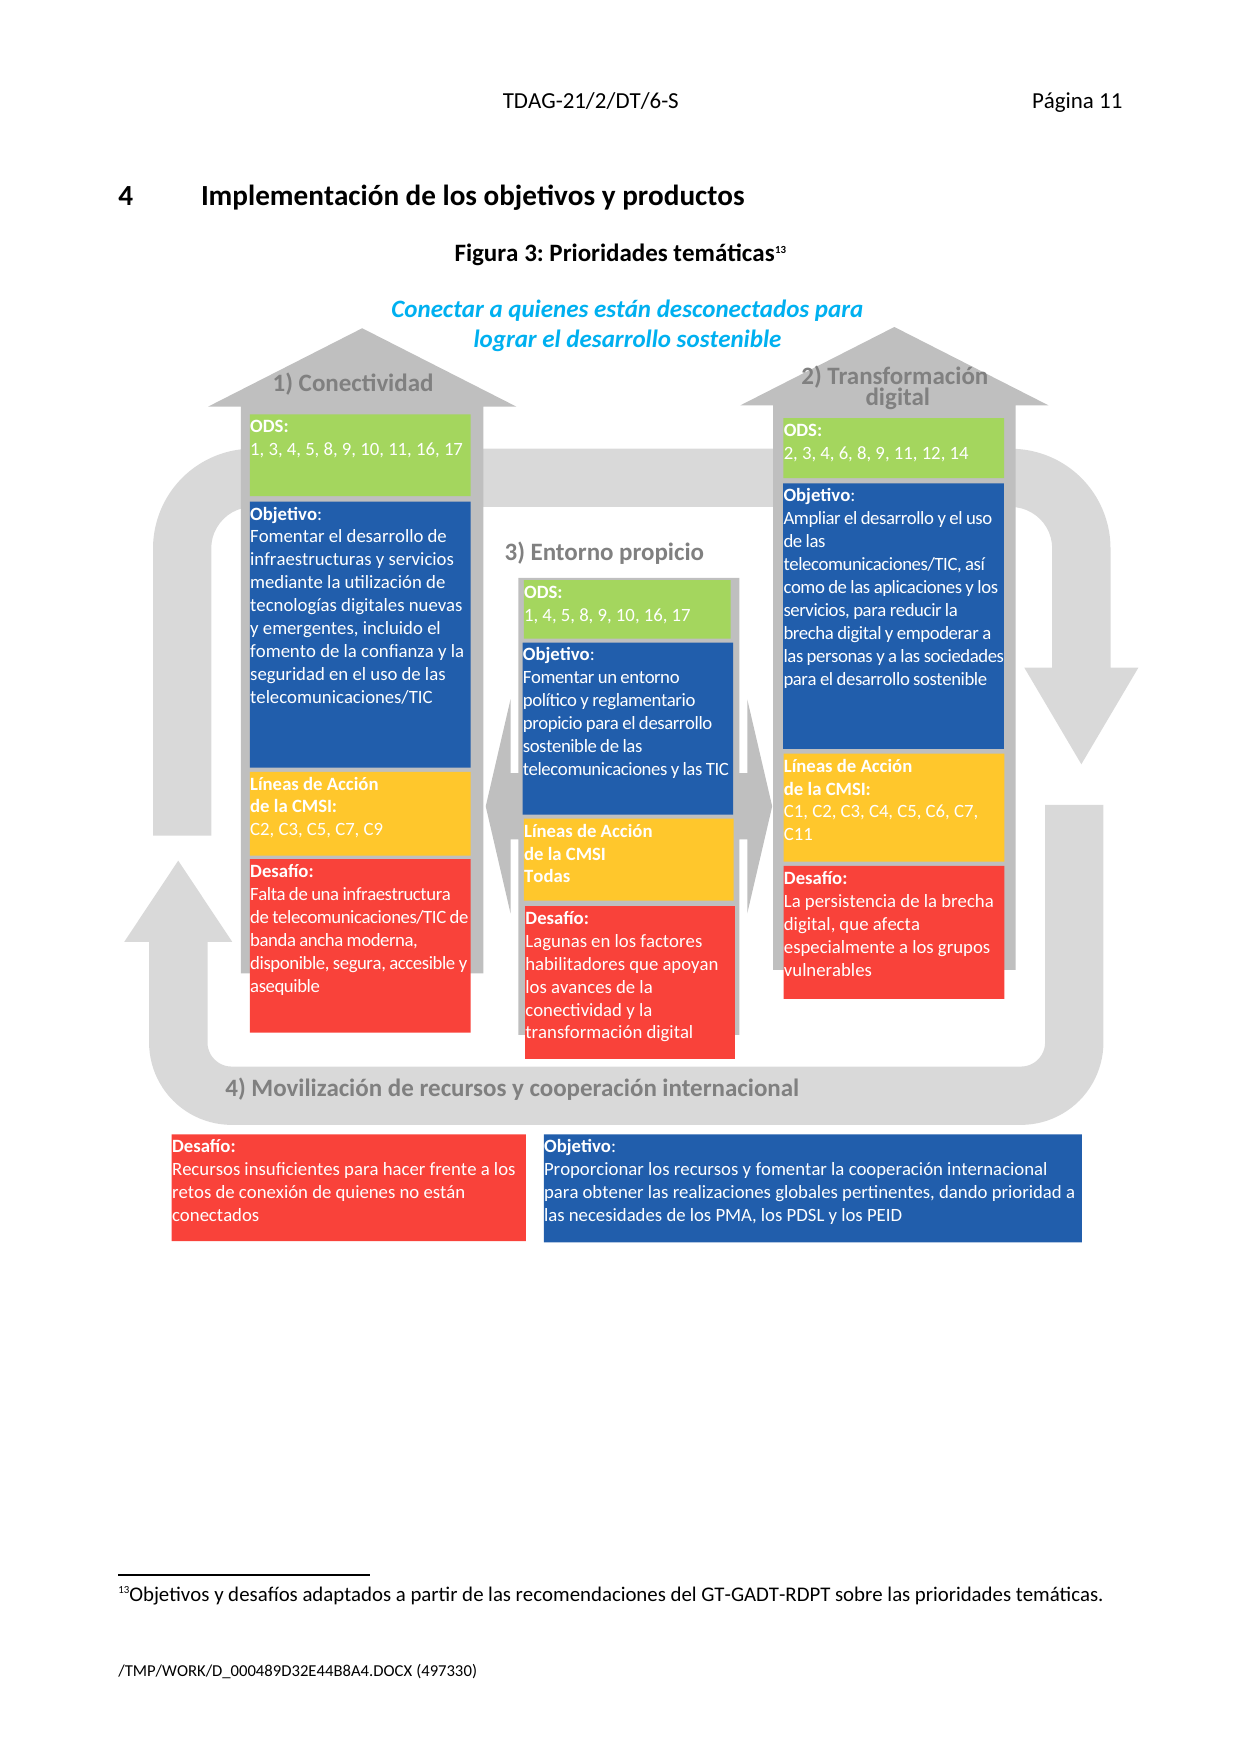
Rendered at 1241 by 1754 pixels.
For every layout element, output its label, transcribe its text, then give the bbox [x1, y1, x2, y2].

title Figura 3: Prioridades temáticas [118, 237, 1122, 268]
subtitle 4 Implementación de los objetivos y productos [118, 177, 1122, 212]
